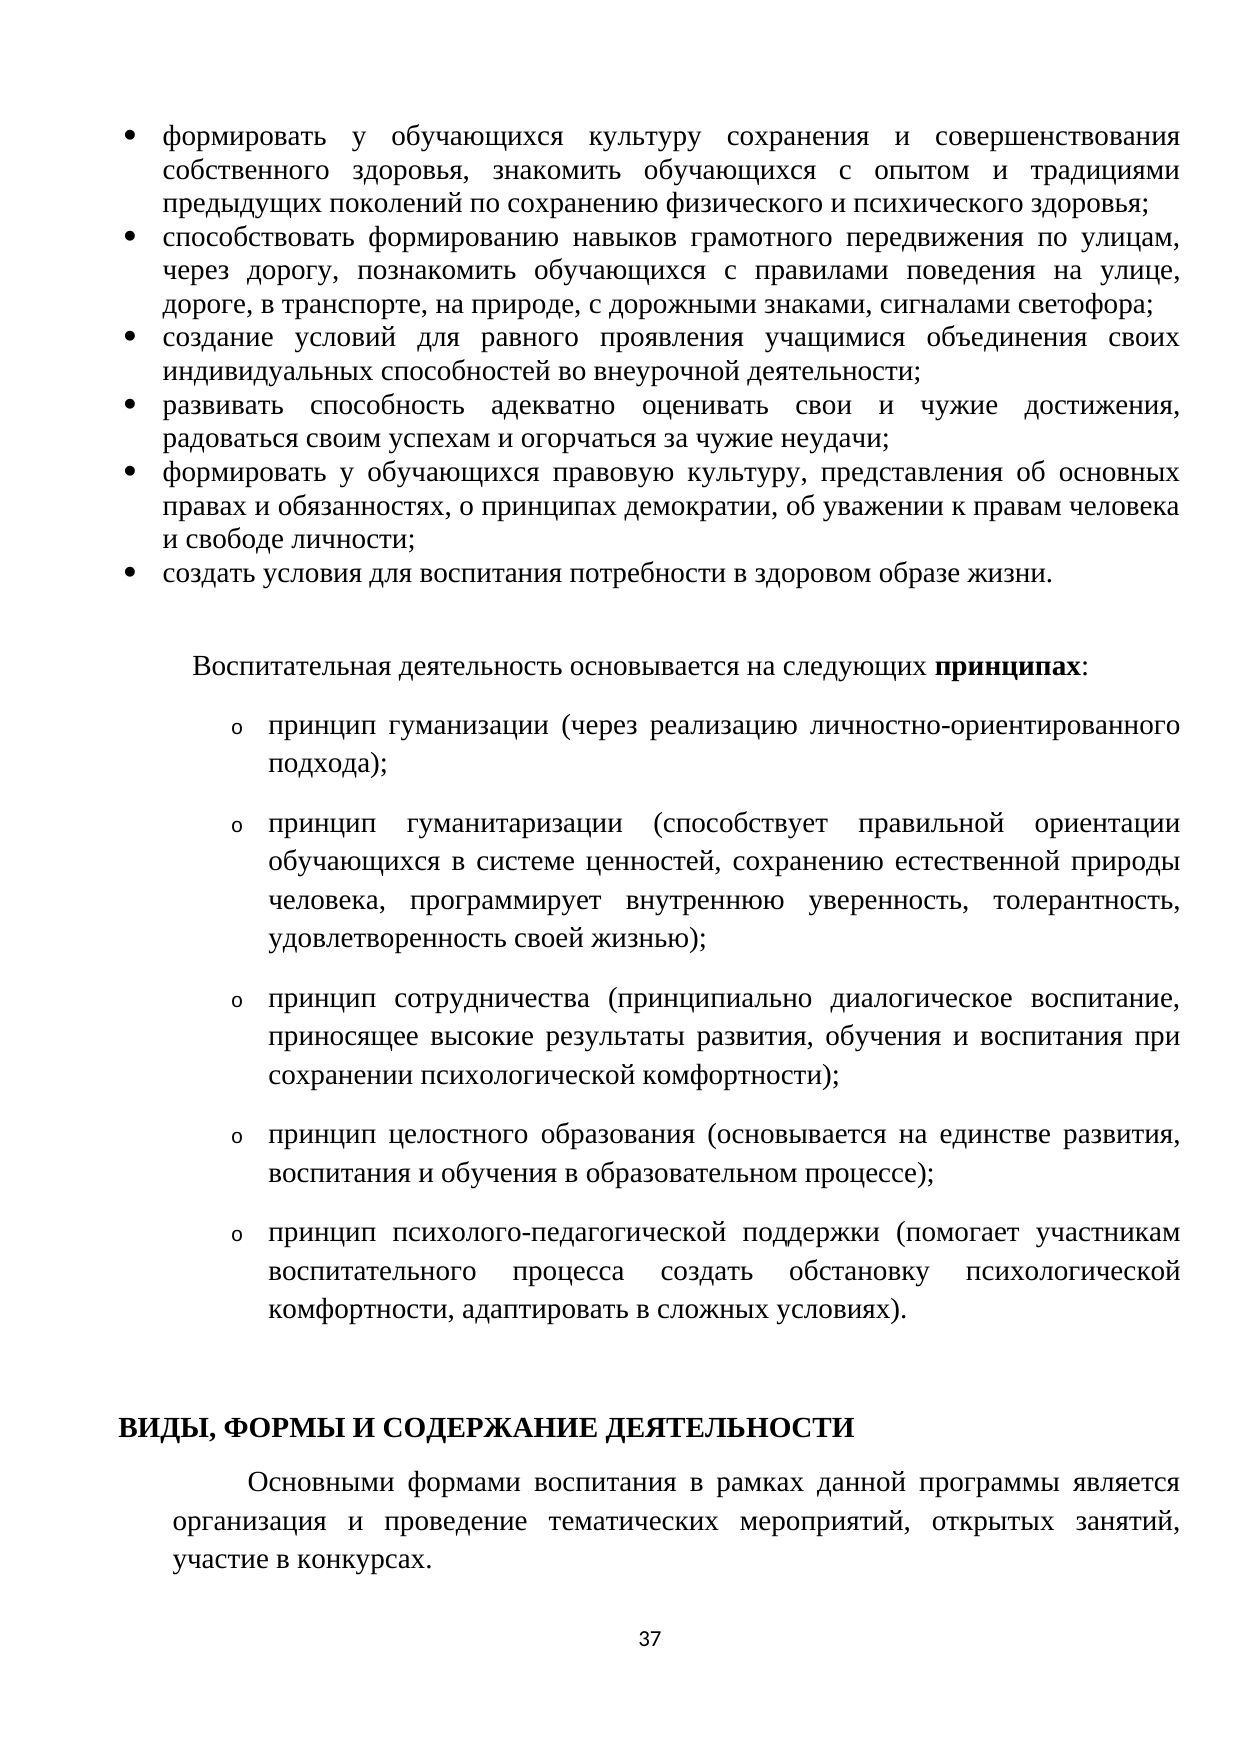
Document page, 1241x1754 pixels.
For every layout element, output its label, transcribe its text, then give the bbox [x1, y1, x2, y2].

list принцип психолого-педагогической поддержки (помогает участникам воспитательного процесса создать обстановку психологической комфортности, адаптировать в сложных условиях). [231, 1214, 1181, 1325]
text Воспитательная деятельность основывается на следующих принципах: [118, 648, 1181, 681]
text ВИДЫ, ФОРМЫ И СОДЕРЖАНИЕ ДЕЯТЕЛЬНОСТИ [118, 1410, 1181, 1444]
text Основными формами воспитания в рамках данной программы является организация и проведение тематических мероприятий, открытых занятий, участие в конкурсах. [172, 1464, 1181, 1575]
list создать условия для воспитания потребности в здоровом образе жизни. [125, 555, 1181, 588]
list развивать способность адекватно оценивать свои и чужие достижения, радоваться своим успехам и огорчаться за чужие неудачи; [125, 387, 1181, 454]
list принцип сотрудничества (принципиально диалогическое воспитание, приносящее высокие результаты развития, обучения и воспитания при сохранении психологической комфортности); [231, 980, 1181, 1091]
list принцип гуманитаризации (способствует правильной ориентации обучающихся в системе ценностей, сохранению естественной природы человека, программирует внутреннюю уверенность, толерантность, удовлетворенность своей жизнью); [231, 805, 1181, 954]
list формировать у обучающихся культуру сохранения и совершенствования собственного здоровья, знакомить обучающихся с опытом и традициями предыдущих поколений по сохранению физического и психического здоровья; [125, 118, 1181, 219]
list создание условий для равного проявления учащимися объединения своих индивидуальных способностей во внеурочной деятельности; [125, 319, 1181, 387]
list способствовать формированию навыков грамотного передвижения по улицам, через дорогу, познакомить обучающихся с правилами поведения на улице, дороге, в транспорте, на природе, с дорожными знаками, сигналами светофора; [125, 219, 1181, 319]
list формировать у обучающихся правовую культуру, представления об основных правах и обязанностях, о принципах демократии, об уважении к правам человека и свободе личности; [125, 454, 1181, 555]
list принцип целостного образования (основывается на единстве развития, воспитания и обучения в образовательном процессе); [231, 1116, 1181, 1188]
list принцип гуманизации (через реализацию личностно-ориентированного подхода); [231, 707, 1181, 779]
